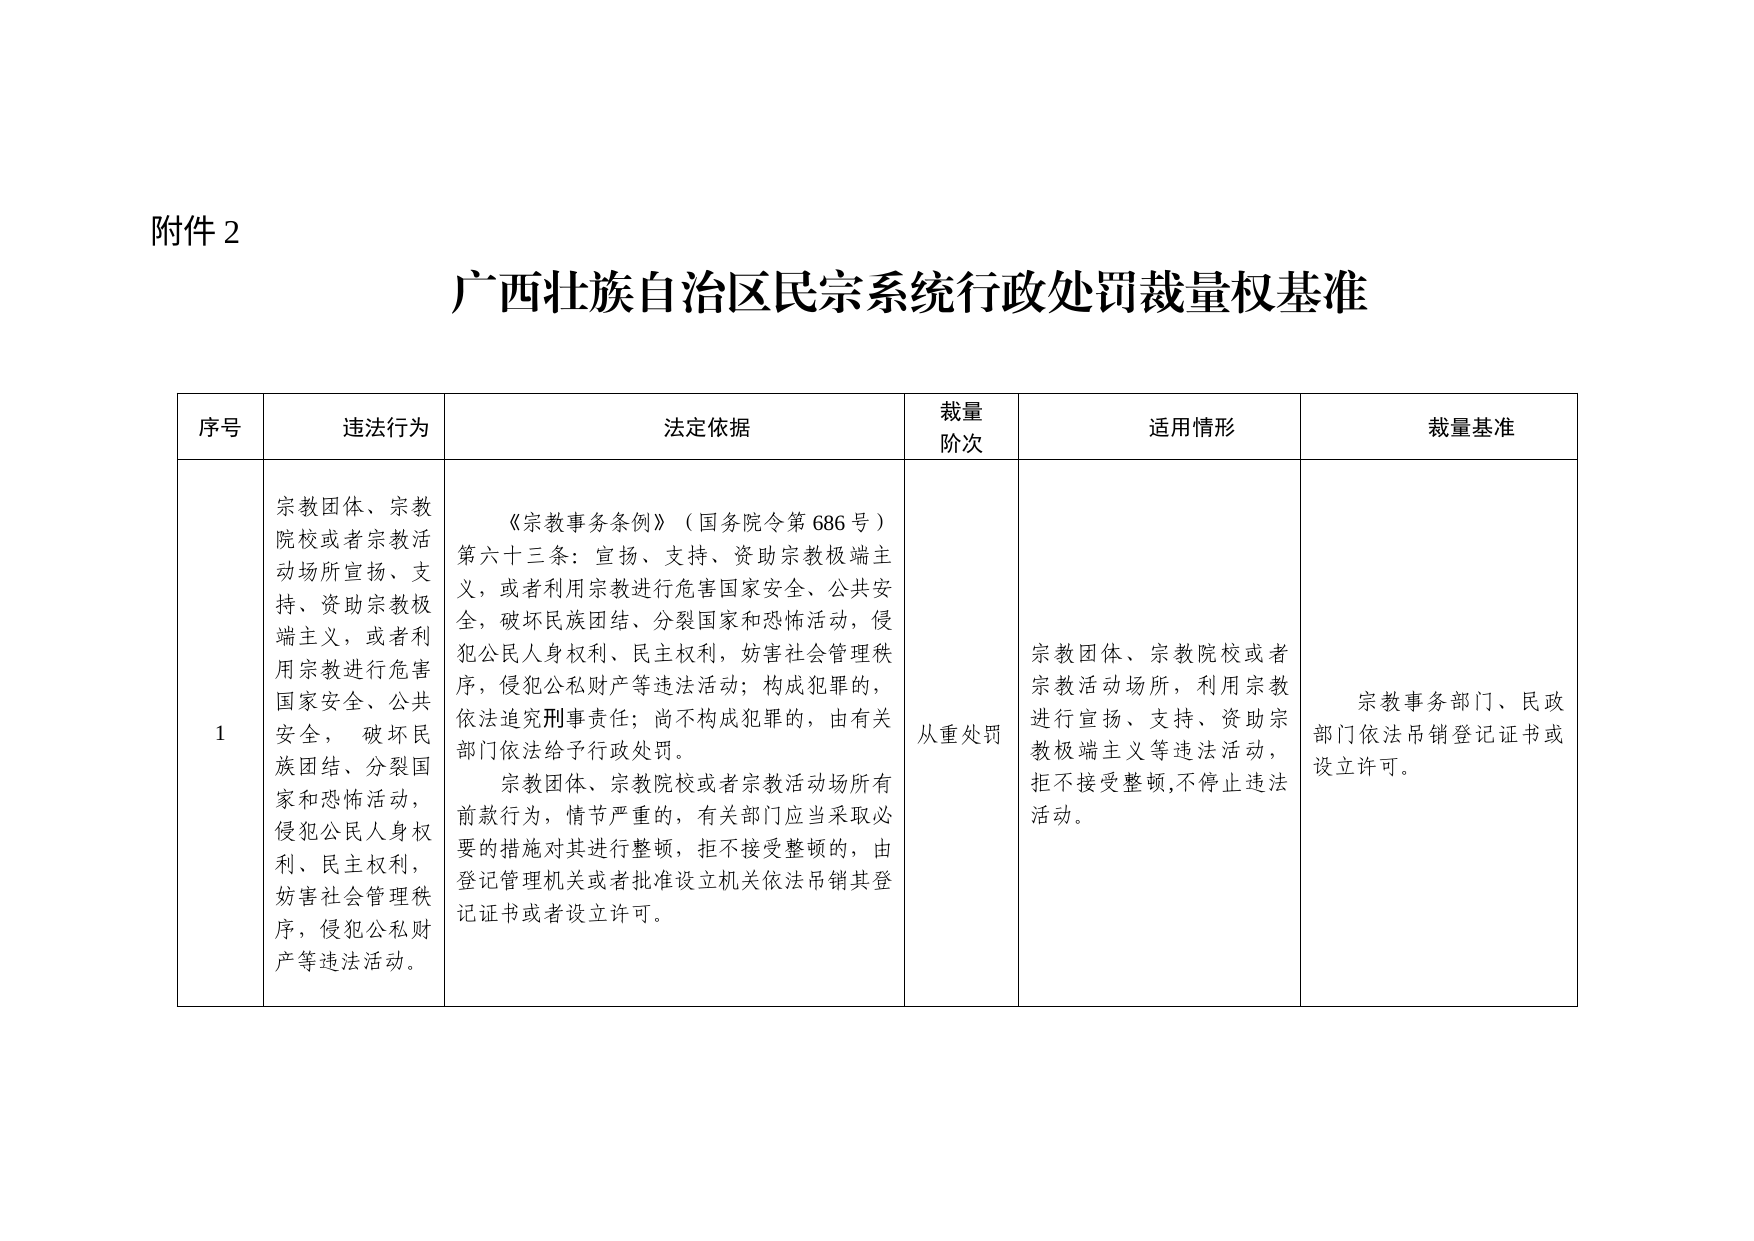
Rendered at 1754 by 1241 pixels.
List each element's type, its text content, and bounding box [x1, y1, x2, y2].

text 广西壮族自治区民宗系统行政处罚裁量权基准 [150, 263, 1604, 328]
table_header 裁量基准 [1301, 394, 1577, 459]
table_header 违法行为 [264, 394, 444, 459]
table_header 法定依据 [445, 394, 904, 459]
text 附件2 [150, 198, 1604, 263]
table_header 序号 [178, 394, 263, 459]
table_header 适用情形 [1019, 394, 1300, 459]
table_cell 从重处罚 [905, 460, 1018, 1006]
table_header 裁量 阶次 [905, 394, 1018, 459]
table_cell 《宗教事务条例》（国务院令第686号）第六十三条：宣扬、支持、资助宗教极端主义，或者利用宗教进行危害国家安全、公共安全，破坏民族团结、分裂国家和恐怖活动，侵犯公民人身权利、民主权利，妨害社会管理秩序，侵犯公私财产等违法活动；构成犯罪的，依法追究刑事责任；尚不构成犯罪的，由有关部门依法给予行政处罚。 宗教团体、宗教院校或者宗教活动场所有前款行为，情节严重的，有关部门应当采取必要的措施对其进行整顿，拒不接受整顿的，由登记管理机关或者批准设立机关依法吊销其登记证书或者设立许可。 [445, 460, 904, 1006]
table_cell 宗教团体、宗教院校或者宗教活动场所宣扬、支持、资助宗教极端主义，或者利用宗教进行危害国家安全、公共安全， 破坏民族团结、分裂国家和恐怖活动，侵犯公民人身权利、民主权利，妨害社会管理秩序，侵犯公私财产等违法活动。 [264, 460, 444, 1006]
table_cell 宗教事务部门、民政部门依法吊销登记证书或设立许可。 [1301, 460, 1577, 1006]
table_cell 1 [178, 460, 263, 1006]
table_cell 宗教团体、宗教院校或者宗教活动场所，利用宗教进行宣扬、支持、资助宗教极端主义等违法活动，拒不接受整顿,不停止违法活动。 [1019, 460, 1300, 1006]
